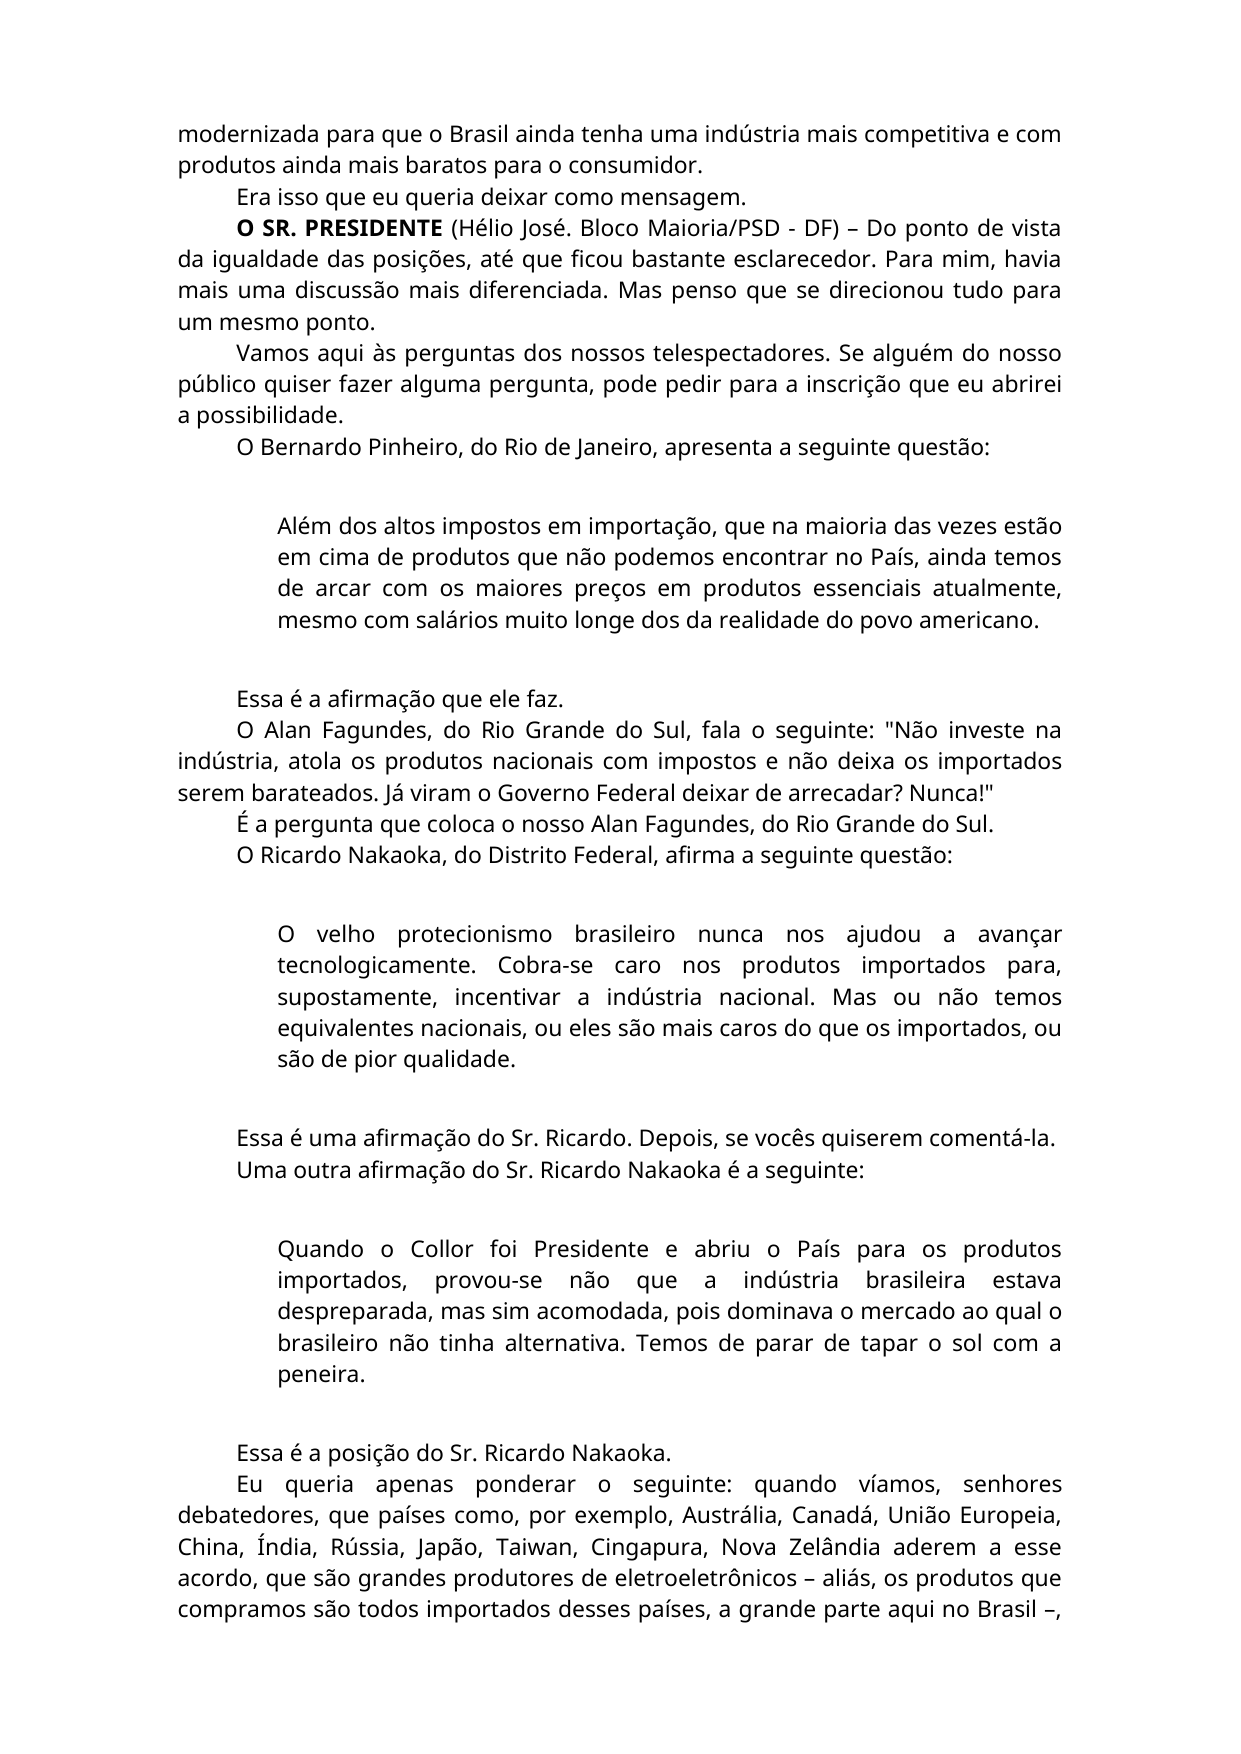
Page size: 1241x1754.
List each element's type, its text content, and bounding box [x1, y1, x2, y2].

text Quando o Collor foi Presidente e abriu o País para os produtos importados, provou-se não que a indústria brasileira estava despreparada, mas sim acomodada, pois dominava o mercado ao qual o brasileiro não tinha alternativa. Temos de parar de tapar o sol com a peneira. [277, 1233, 1063, 1389]
text Vamos aqui às perguntas dos nossos telespectadores. Se alguém do nosso público quiser fazer alguma pergunta, pode pedir para a inscrição que eu abrirei a possibilidade. [177, 337, 1063, 431]
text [177, 118, 1063, 181]
text O SR. PRESIDENTE (Hélio José. Bloco Maioria/PSD - DF) – Do ponto de vista da igualdade das posições, até que ficou bastante esclarecedor. Para mim, havia mais uma discussão mais diferenciada. Mas penso que se direcionou tudo para um mesmo ponto. [177, 212, 1063, 337]
text É a pergunta que coloca o nosso Alan Fagundes, do Rio Grande do Sul. [177, 808, 1063, 839]
text Uma outra afirmação do Sr. Ricardo Nakaoka é a seguinte: [177, 1153, 1063, 1185]
text Era isso que eu queria deixar como mensagem. [177, 181, 1063, 212]
text Essa é uma afirmação do Sr. Ricardo. Depois, se vocês quiserem comentá-la. [177, 1122, 1063, 1153]
text Essa é a posição do Sr. Ricardo Nakaoka. [177, 1437, 1063, 1468]
text O Alan Fagundes, do Rio Grande do Sul, fala o seguinte: "Não investe na indústria, atola os produtos nacionais com impostos e não deixa os importados serem barateados. Já viram o Governo Federal deixar de arrecadar? Nunca!" [177, 714, 1063, 808]
text Além dos altos impostos em importação, que na maioria das vezes estão em cima de produtos que não podemos encontrar no País, ainda temos de arcar com os maiores preços em produtos essenciais atualmente, mesmo com salários muito longe dos da realidade do povo americano. [277, 510, 1063, 635]
text Essa é a afirmação que ele faz. [177, 683, 1063, 714]
text O velho protecionismo brasileiro nunca nos ajudou a avançar tecnologicamente. Cobra-se caro nos produtos importados para, supostamente, incentivar a indústria nacional. Mas ou não temos equivalentes nacionais, ou eles são mais caros do que os importados, ou são de pior qualidade. [277, 918, 1063, 1074]
text O Ricardo Nakaoka, do Distrito Federal, afirma a seguinte questão: [177, 839, 1063, 870]
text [177, 1468, 1063, 1624]
text O Bernardo Pinheiro, do Rio de Janeiro, apresenta a seguinte questão: [177, 431, 1063, 462]
